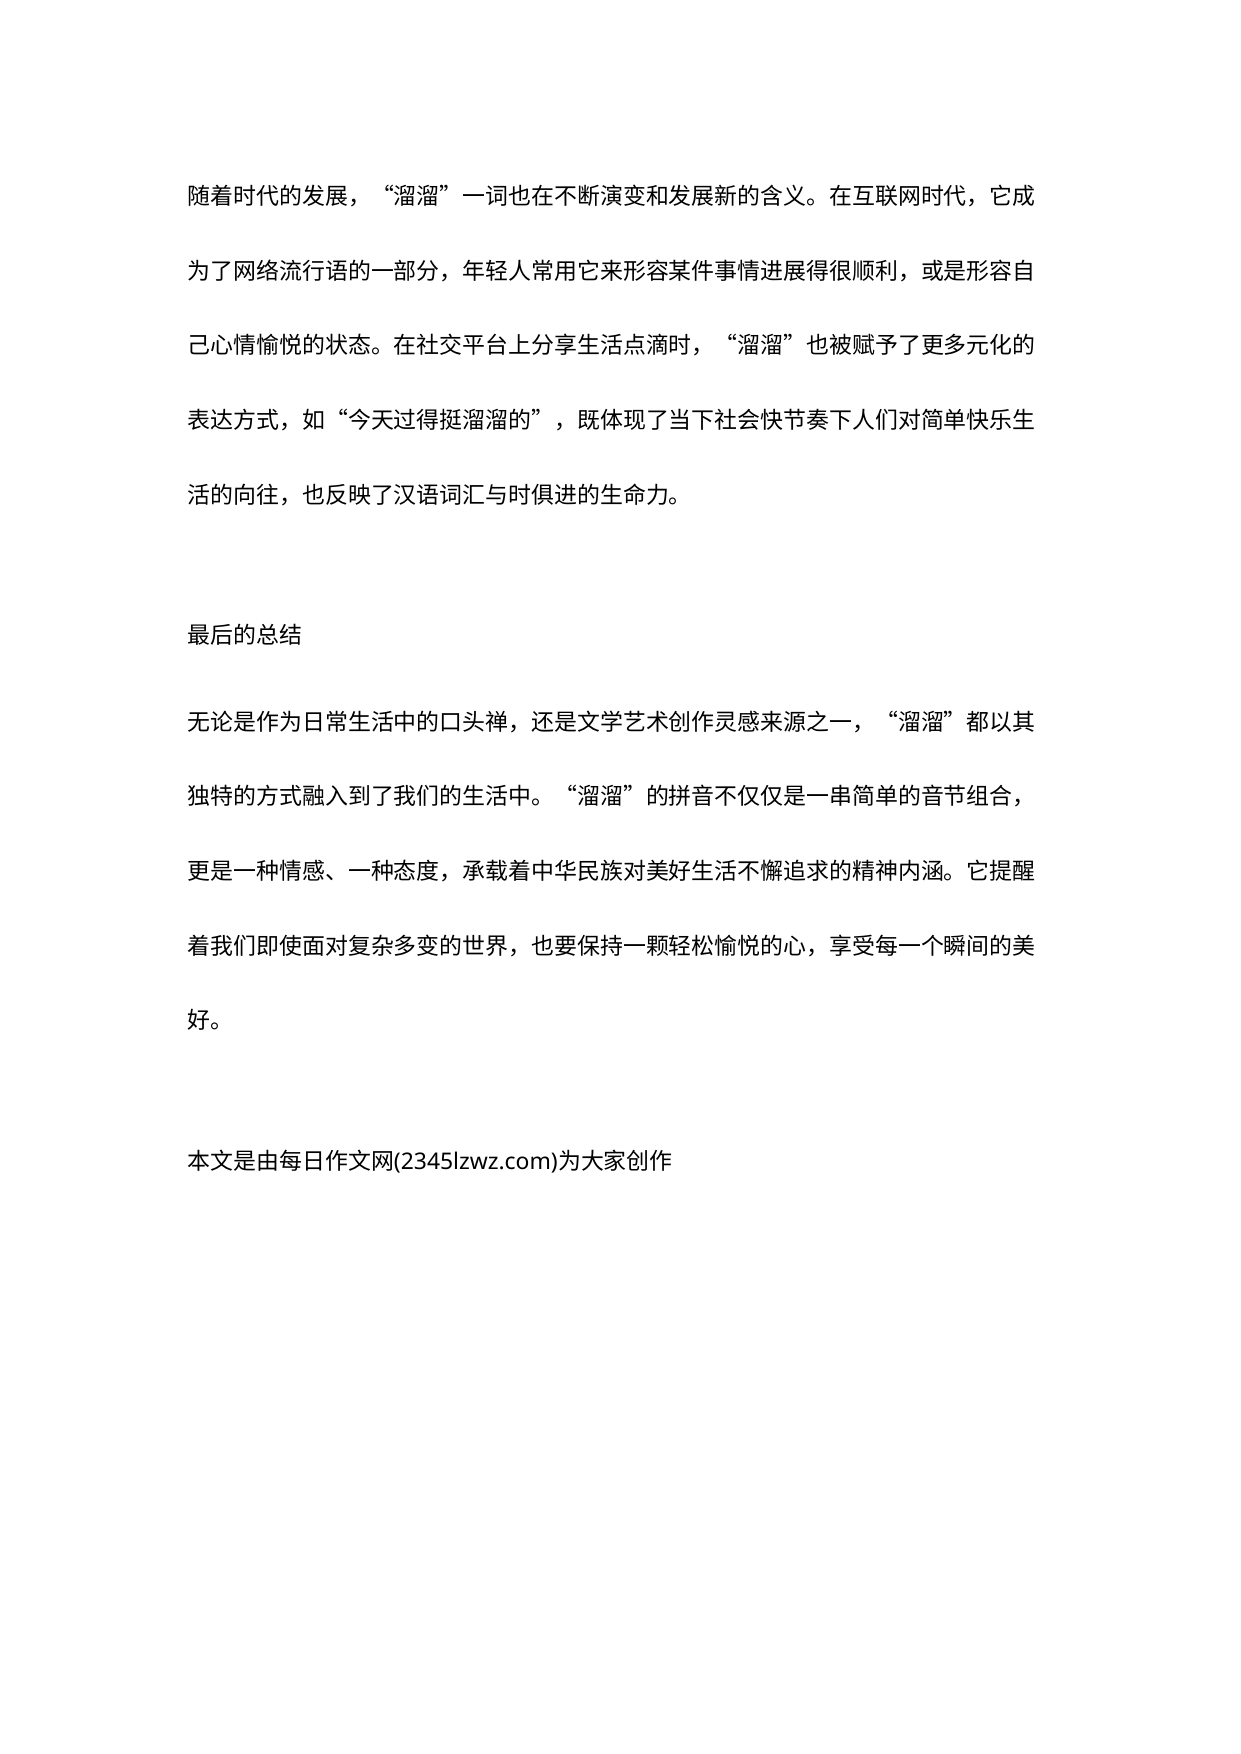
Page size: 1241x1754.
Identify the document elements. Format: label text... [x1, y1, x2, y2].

text 本文是由每日作文网(2345lzwz.com)为大家创作 [187, 1127, 1053, 1192]
text 随着时代的发展，“溜溜”一词也在不断演变和发展新的含义。在互联网时代，它成为了网络流行语的一部分，年轻人常用它来形容某件事情进展得很顺利，或是形容自己心情愉悦的状态。在社交平台上分享生活点滴时，“溜溜”也被赋予了更多元化的表达方式，如“今天过得挺溜溜的”，既体现了当下社会快节奏下人们对简单快乐生活的向往，也反映了汉语词汇与时俱进的生命力。 [187, 162, 1053, 526]
text 最后的总结 [187, 601, 1053, 666]
text 无论是作为日常生活中的口头禅，还是文学艺术创作灵感来源之一，“溜溜”都以其独特的方式融入到了我们的生活中。“溜溜”的拼音不仅仅是一串简单的音节组合，更是一种情感、一种态度，承载着中华民族对美好生活不懈追求的精神内涵。它提醒着我们即使面对复杂多变的世界，也要保持一颗轻松愉悦的心，享受每一个瞬间的美好。 [187, 688, 1053, 1051]
